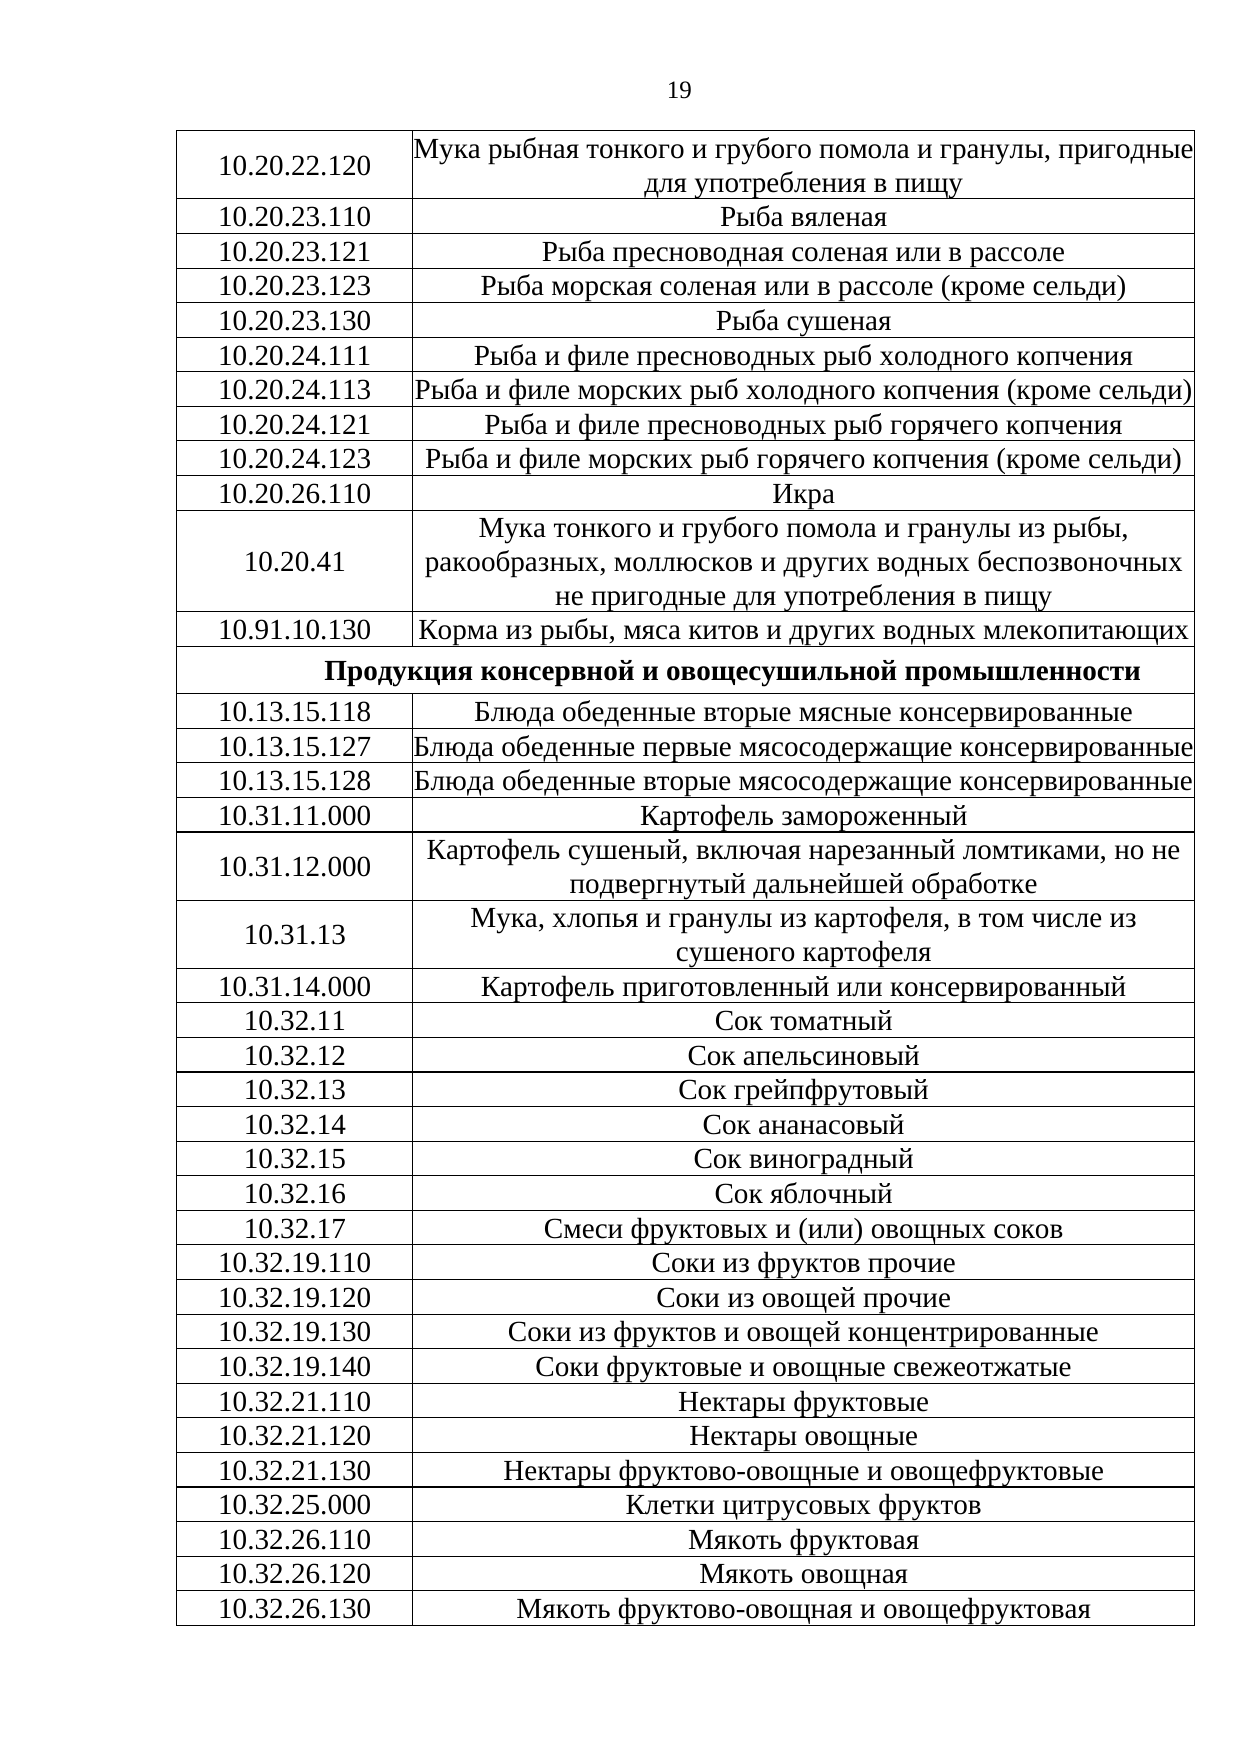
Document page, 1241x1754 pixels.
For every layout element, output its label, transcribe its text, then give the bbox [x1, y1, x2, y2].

table_cell 10.13.15.128 [177, 763, 412, 797]
table_cell Соки из фруктов прочие [413, 1245, 1194, 1279]
table_cell 10.32.19.120 [177, 1280, 412, 1313]
table_cell Рыба вяленая [413, 199, 1194, 233]
table_cell Блюда обеденные первые мясосодержащие консервированные [413, 729, 1194, 762]
table_cell 10.31.13 [177, 901, 412, 968]
table_cell 10.32.21.130 [177, 1453, 412, 1486]
table_cell Сок апельсиновый [413, 1038, 1194, 1071]
table_cell Сок виноградный [413, 1142, 1194, 1175]
table_cell Мякоть фруктовая [413, 1522, 1194, 1556]
table_cell 10.20.24.121 [177, 407, 412, 440]
table_cell 10.32.26.130 [177, 1591, 412, 1625]
table_cell Нектары овощные [413, 1418, 1194, 1452]
table_cell 10.13.15.118 [177, 694, 412, 728]
table_cell 10.20.22.120 [177, 131, 412, 198]
table_cell Нектары фруктово-овощные и овощефруктовые [413, 1453, 1194, 1486]
table_cell 10.13.15.127 [177, 729, 412, 762]
table_cell Мука, хлопья и гранулы из картофеля, в том числе из сушеного картофеля [413, 901, 1194, 968]
table_cell 10.32.26.120 [177, 1557, 412, 1590]
table_cell Рыба и филе пресноводных рыб холодного копчения [413, 338, 1194, 371]
table_cell Сок томатный [413, 1003, 1194, 1037]
table_cell Сок яблочный [413, 1176, 1194, 1210]
table_cell Рыба морская соленая или в рассоле (кроме сельди) [413, 269, 1194, 302]
table_cell 10.20.41 [177, 511, 412, 611]
table_cell Сок грейпфрутовый [413, 1073, 1194, 1106]
table_cell Блюда обеденные вторые мясосодержащие консервированные [413, 763, 1194, 797]
table_cell 10.32.17 [177, 1211, 412, 1244]
table_cell Икра [413, 476, 1194, 509]
table_cell Сок ананасовый [413, 1107, 1194, 1141]
table_cell 10.31.12.000 [177, 833, 412, 899]
table_cell Мука рыбная тонкого и грубого помола и гранулы, пригодные для употребления в пищу [413, 131, 1194, 198]
table_cell 10.20.23.110 [177, 199, 412, 233]
table_cell Мука тонкого и грубого помола и гранулы из рыбы, ракообразных, моллюсков и других водных беспозвоночных не пригодные для употребления в пищу [413, 511, 1194, 611]
table_cell Нектары фруктовые [413, 1384, 1194, 1417]
table_cell 10.32.15 [177, 1142, 412, 1175]
table_cell 10.32.12 [177, 1038, 412, 1071]
table_cell 10.20.24.123 [177, 441, 412, 475]
table_cell 10.32.21.120 [177, 1418, 412, 1452]
table_cell Рыба пресноводная соленая или в рассоле [413, 234, 1194, 267]
table_cell 10.31.11.000 [177, 798, 412, 831]
table_cell Рыба и филе морских рыб холодного копчения (кроме сельди) [413, 372, 1194, 406]
table_cell 10.32.19.130 [177, 1315, 412, 1348]
table_cell 10.91.10.130 [177, 612, 412, 646]
table_cell 10.32.13 [177, 1073, 412, 1106]
table_cell Картофель сушеный, включая нарезанный ломтиками, но не подвергнутый дальнейшей обработке [413, 833, 1194, 899]
table_cell Блюда обеденные вторые мясные консервированные [413, 694, 1194, 728]
table_cell Соки из фруктов и овощей концентрированные [413, 1315, 1194, 1348]
table_cell 10.32.11 [177, 1003, 412, 1037]
table_cell Рыба и филе пресноводных рыб горячего копчения [413, 407, 1194, 440]
table_cell Соки из овощей прочие [413, 1280, 1194, 1313]
table_cell Рыба и филе морских рыб горячего копчения (кроме сельди) [413, 441, 1194, 475]
table_cell Клетки цитрусовых фруктов [413, 1488, 1194, 1521]
table_cell 10.20.23.123 [177, 269, 412, 302]
table_cell 10.32.26.110 [177, 1522, 412, 1556]
table_cell 10.32.19.140 [177, 1349, 412, 1383]
table_cell Корма из рыбы, мяса китов и других водных млекопитающих [413, 612, 1194, 646]
table_cell 10.32.25.000 [177, 1488, 412, 1521]
table_cell Картофель замороженный [413, 798, 1194, 831]
table_cell Мякоть овощная [413, 1557, 1194, 1590]
table_cell 10.20.24.113 [177, 372, 412, 406]
table_cell 10.32.21.110 [177, 1384, 412, 1417]
table_cell Мякоть фруктово-овощная и овощефруктовая [413, 1591, 1194, 1625]
table_cell 10.32.19.110 [177, 1245, 412, 1279]
table_cell 10.20.23.121 [177, 234, 412, 267]
table_cell 10.32.16 [177, 1176, 412, 1210]
table_cell 10.20.26.110 [177, 476, 412, 509]
table_cell Рыба сушеная [413, 303, 1194, 337]
table_cell Соки фруктовые и овощные свежеотжатые [413, 1349, 1194, 1383]
table_cell 10.32.14 [177, 1107, 412, 1141]
table_cell 10.31.14.000 [177, 969, 412, 1002]
table_cell 10.20.24.111 [177, 338, 412, 371]
table_cell Продукция консервной и овощесушильной промышленности [177, 647, 1194, 693]
table_cell Картофель приготовленный или консервированный [413, 969, 1194, 1002]
table_cell Смеси фруктовых и (или) овощных соков [413, 1211, 1194, 1244]
table_cell 10.20.23.130 [177, 303, 412, 337]
